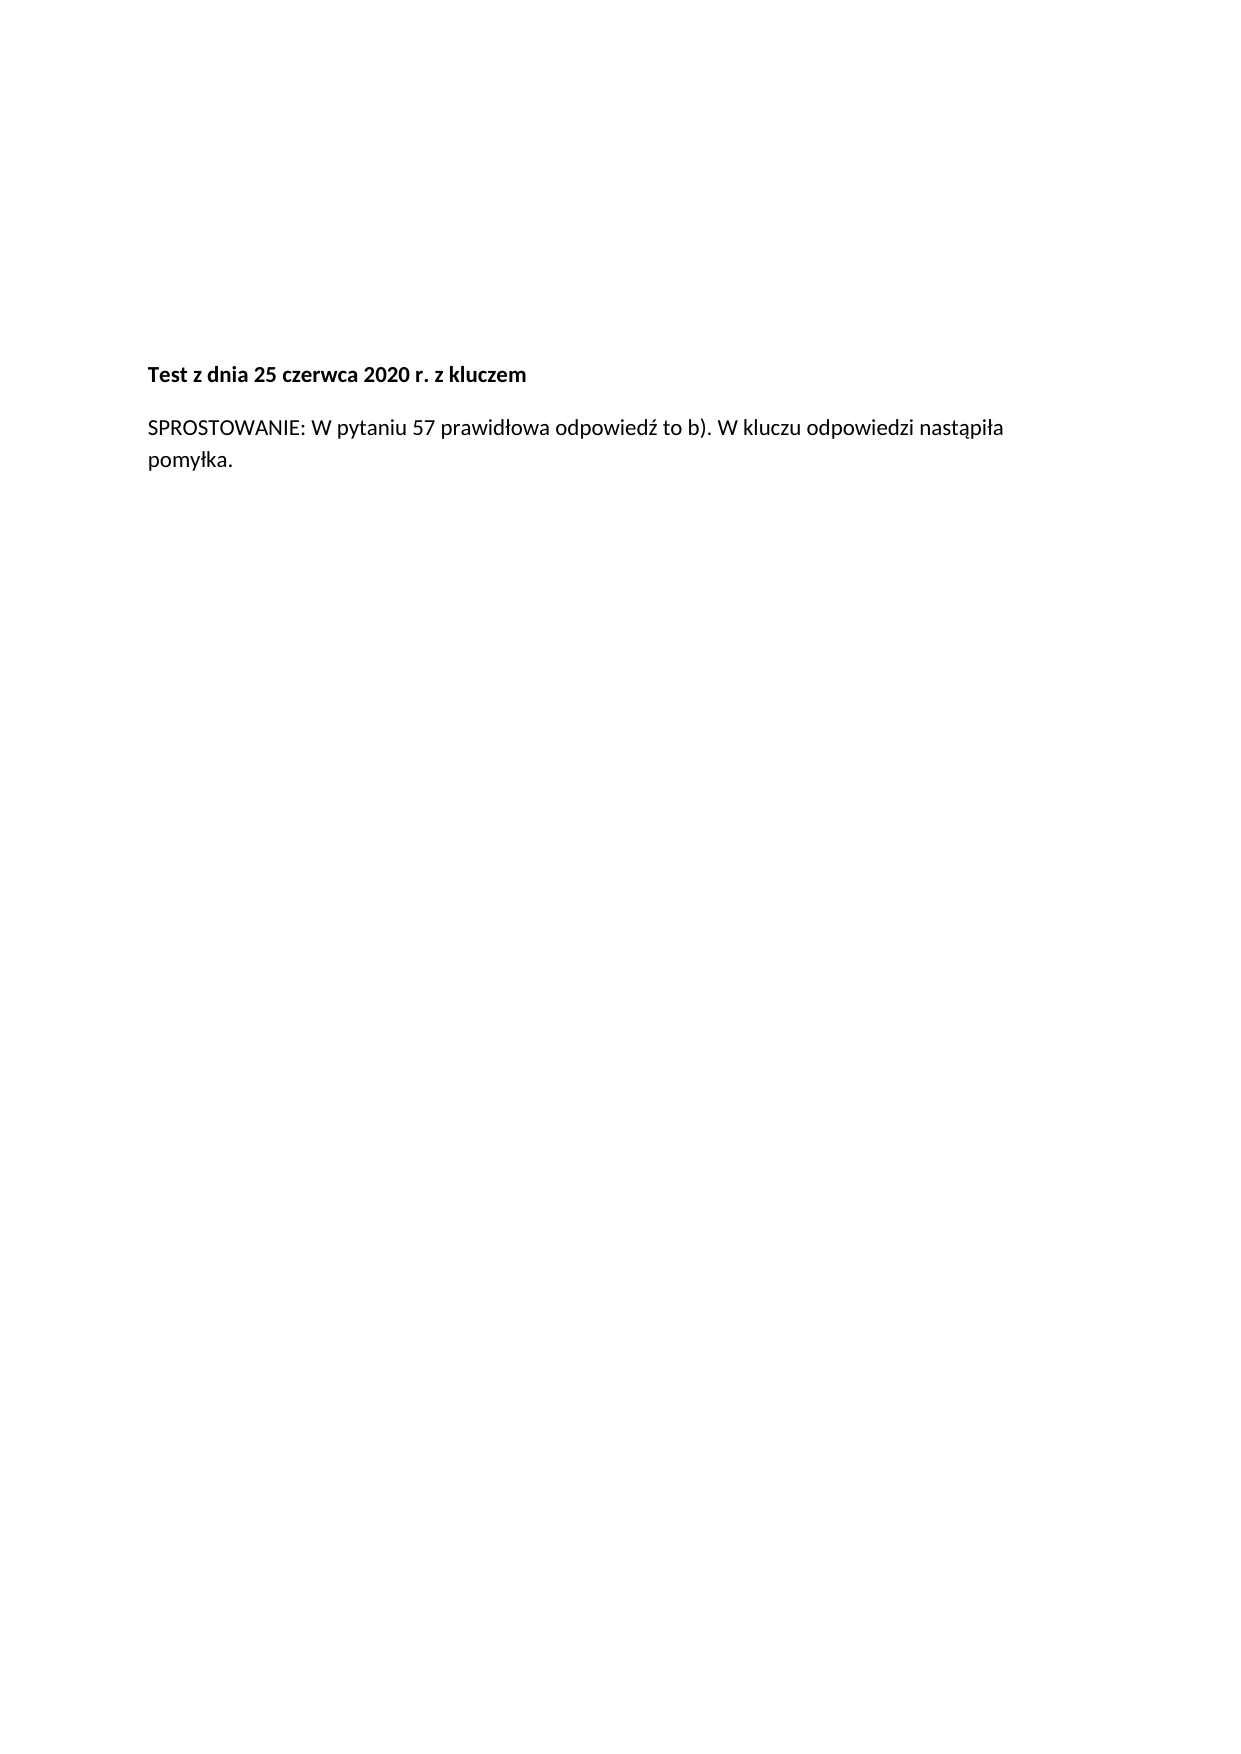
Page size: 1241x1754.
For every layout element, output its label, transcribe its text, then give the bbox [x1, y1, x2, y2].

text SPROSTOWANIE: W pytaniu 57 prawidłowa odpowiedź to b). W kluczu odpowiedzi nastąpiła pomyłka. [148, 413, 1093, 473]
text Test z dnia 25 czerwca 2020 r. z kluczem [148, 360, 1093, 388]
